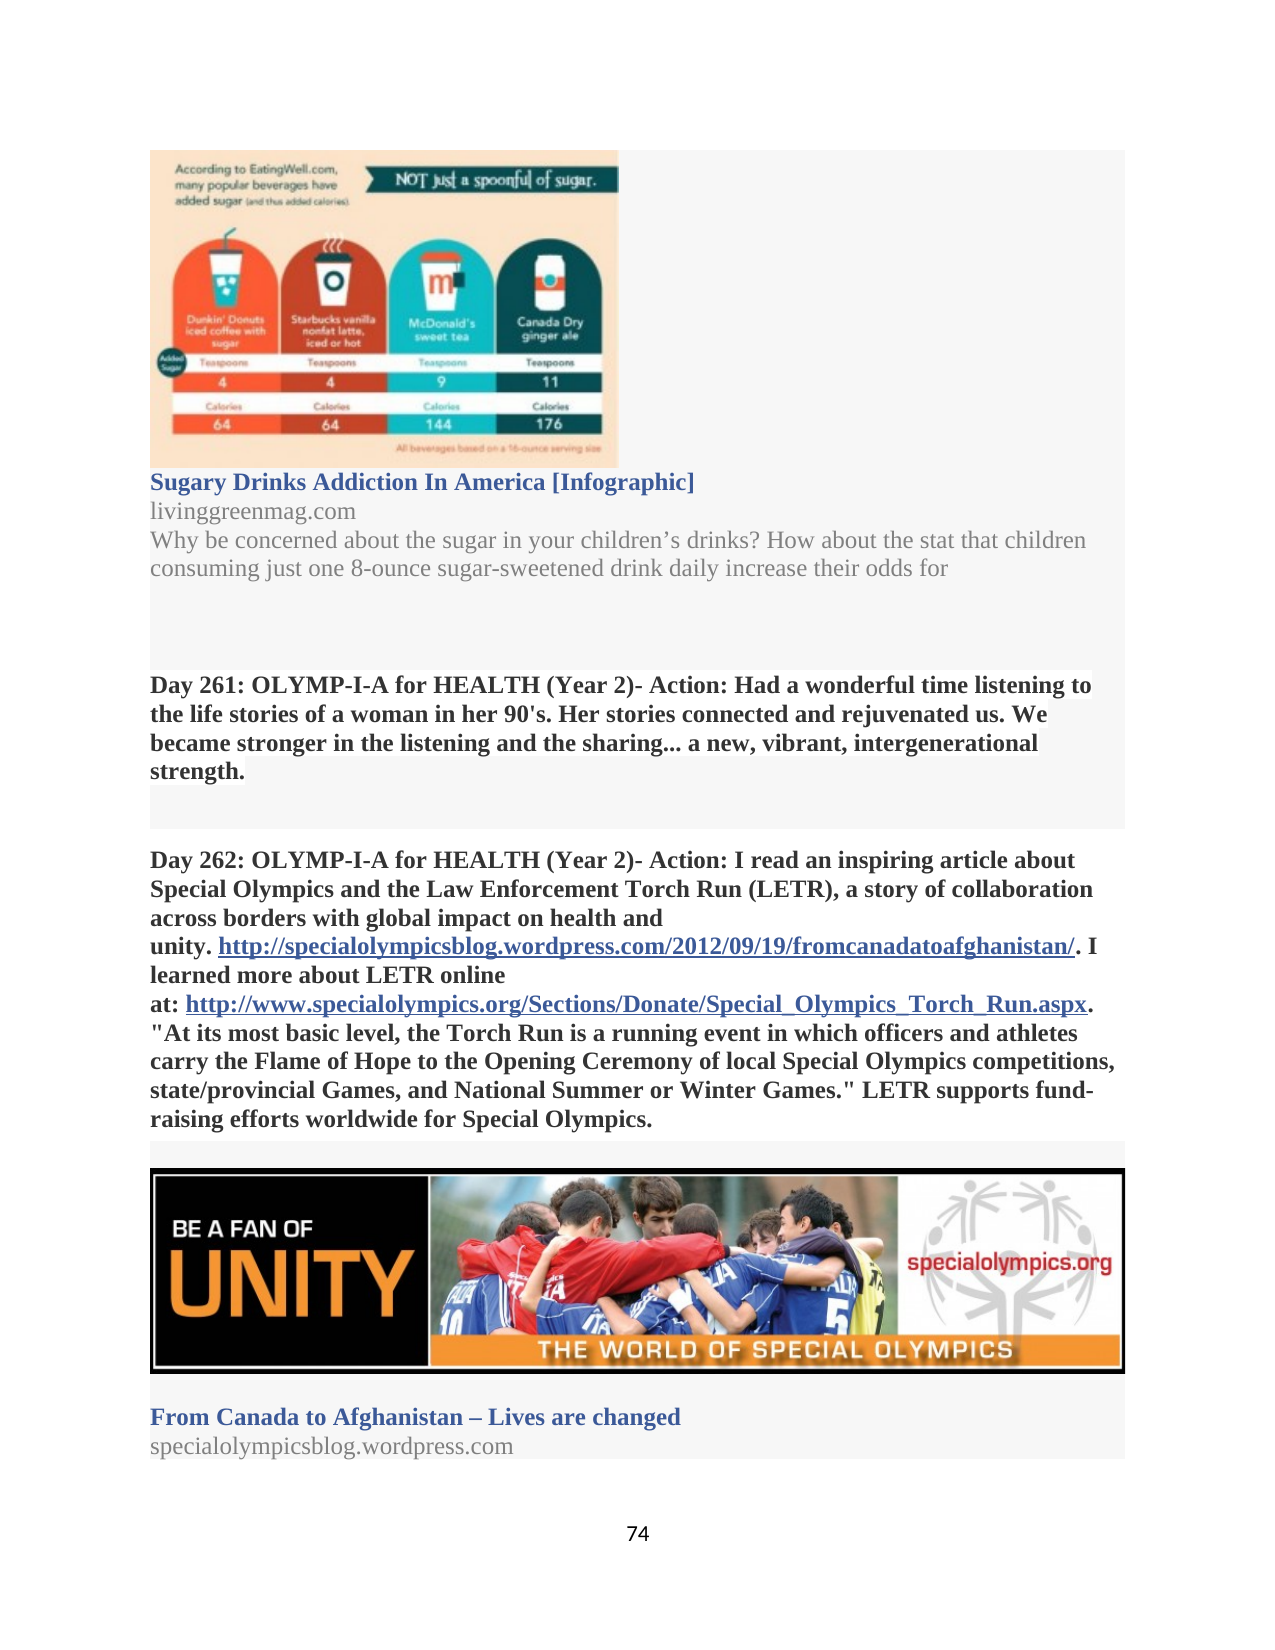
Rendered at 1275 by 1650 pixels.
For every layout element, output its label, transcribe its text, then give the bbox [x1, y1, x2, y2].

picture [150, 1168, 1125, 1374]
picture [150, 150, 619, 468]
text specialolympicsblog.wordpress.com [150, 1431, 1125, 1459]
text Day 262: OLYMP-I-A for HEALTH (Year 2)- Action: I read an inspiring article about Special Olympics and the Law Enforcement Torch Run (LETR), a story of collaboration across borders with global impact on health and unity. http://specialolympicsblog.wordpress.com/2012/09/19/fromcanadatoafghanistan/. I learned more about LETR online at: http://www.specialolympics.org/Sections/Donate/Special_Olympics_Torch_Run.aspx. "At its most basic level, the Torch Run is a running event in which officers and athletes carry the Flame of Hope to the Opening Ceremony of local Special Olympics competitions, state/provincial Games, and National Summer or Winter Games." LETR supports fund-raising efforts worldwide for Special Olympics. [150, 845, 1125, 1133]
text Why be concerned about the sugar in your children’s drinks? How about the stat that children consuming just one 8-ounce sugar-sweetened drink daily increase their odds for [150, 525, 1125, 582]
text livinggreenmag.com [150, 496, 1125, 525]
text Day 261: OLYMP-I-A for HEALTH (Year 2)- Action: Had a wonderful time listening to the life stories of a woman in her 90's. Her stories connected and rejuvenated us. We became stronger in the listening and the sharing... a new, vibrant, intergenerational strength. [245, 670, 1125, 785]
text Sugary Drinks Addiction In America [Infographic] [150, 467, 1125, 496]
text From Canada to Afghanistan – Lives are changed [150, 1402, 1125, 1431]
